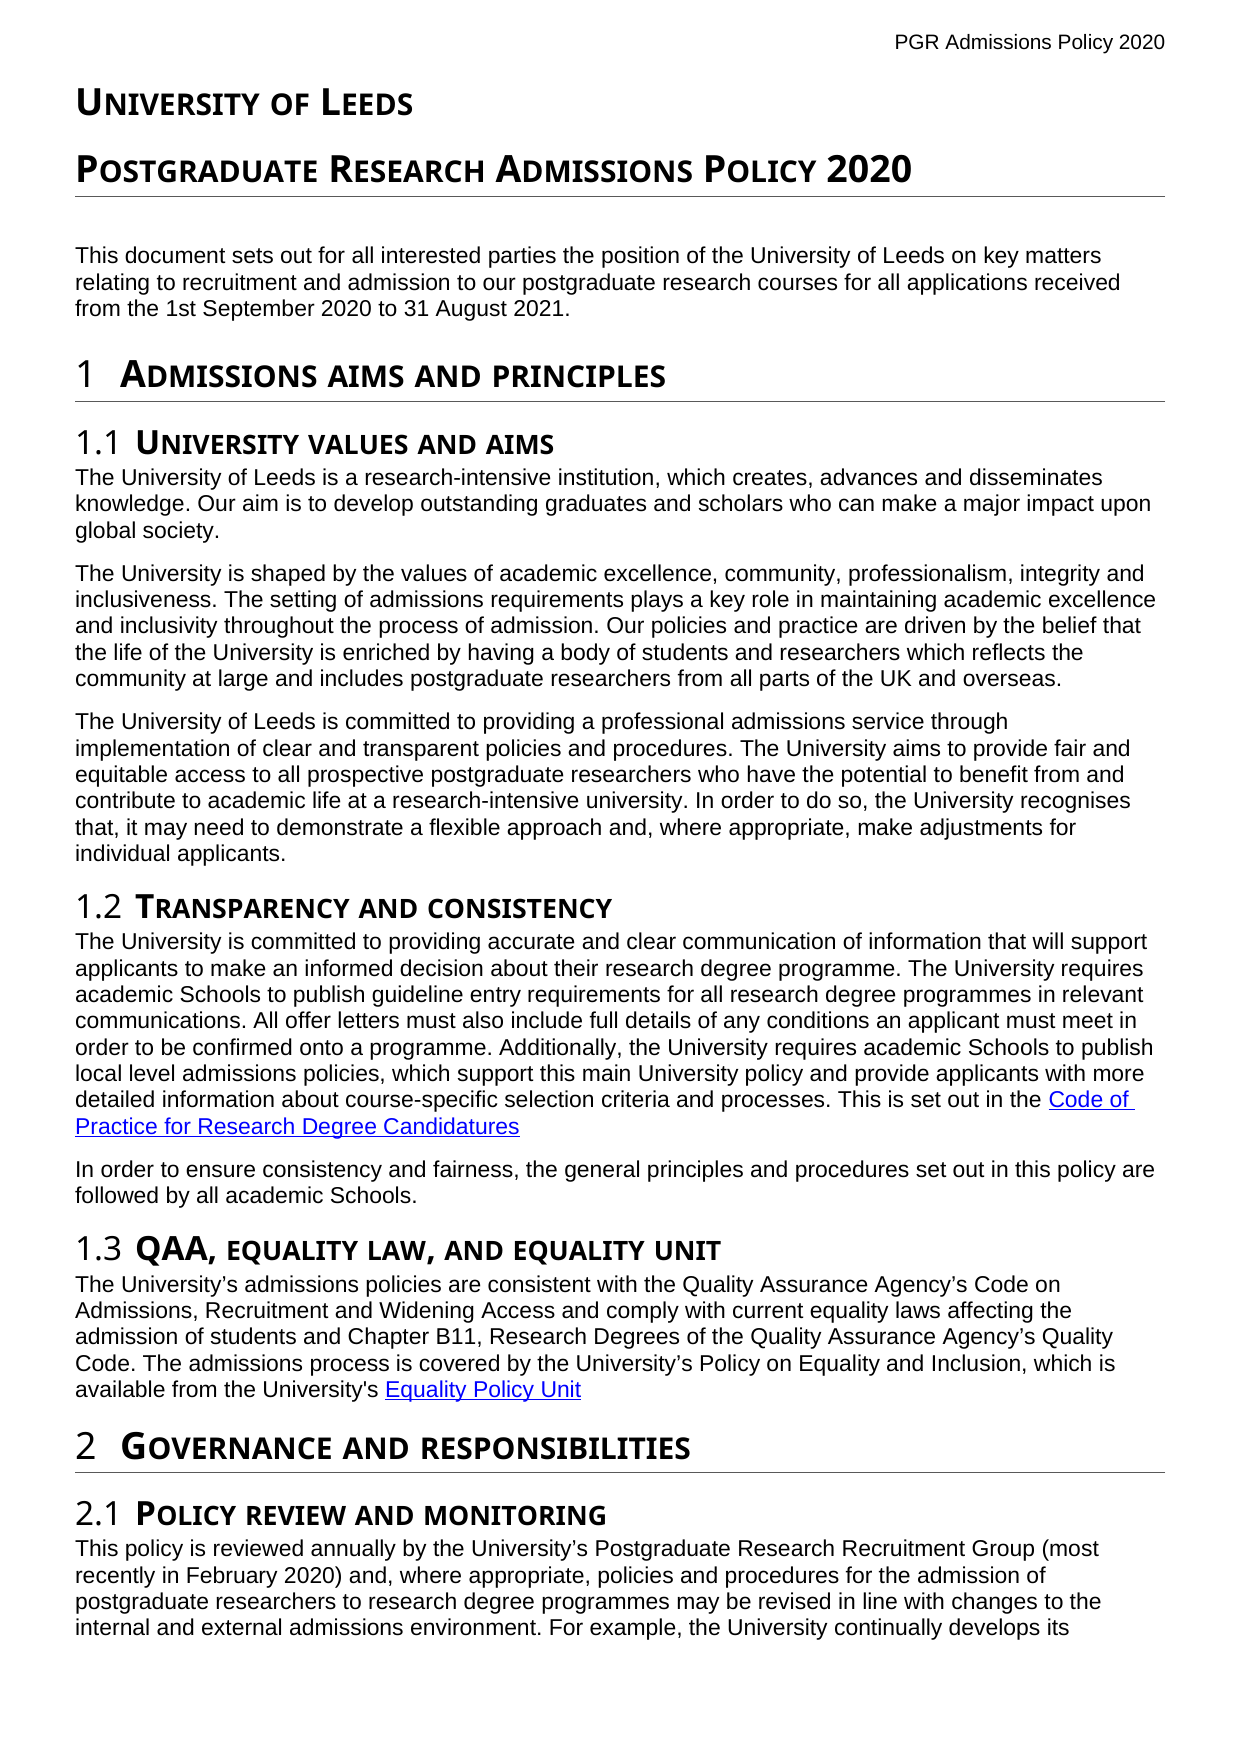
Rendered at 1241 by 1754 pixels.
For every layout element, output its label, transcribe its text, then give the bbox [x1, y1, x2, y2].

text The University’s admissions policies are consistent with the Quality Assurance Agency’s Code on Admissions, Recruitment and Widening Access and comply with current equality laws affecting the admission of students and Chapter B11, Research Degrees of the Quality Assurance Agency’s Quality Code. The admissions process is covered by the University’s Policy on Equality and Inclusion, which is available from the University's Equality Policy Unit [75, 1271, 1165, 1402]
text The University of Leeds is a research-intensive institution, which creates, advances and disseminates knowledge. Our aim is to develop outstanding graduates and scholars who can make a major impact upon global society. [75, 464, 1165, 543]
text This document sets out for all interested parties the position of the University of Leeds on key matters relating to recruitment and admission to our postgraduate research courses for all applications received from the 1st September 2020 to 31 August 2021. [75, 242, 1165, 321]
subtitle Transparency and consistency [75, 883, 1165, 928]
text In order to ensure consistency and fairness, the general principles and procedures set out in this policy are followed by all academic Schools. [75, 1156, 1165, 1208]
subtitle QAA, equality law, and equality unit [75, 1225, 1165, 1271]
subtitle University values and aims [75, 418, 1165, 464]
text The University is committed to providing accurate and clear communication of information that will support applicants to make an informed decision about their research degree programme. The University requires academic Schools to publish guideline entry requirements for all research degree programmes in relevant communications. All offer letters must also include full details of any conditions an applicant must meet in order to be confirmed onto a programme. Additionally, the University requires academic Schools to publish local level admissions policies, which support this main University policy and provide applicants with more detailed information about course-specific selection criteria and processes. This is set out in the Code of Practice for Research Degree Candidatures [75, 928, 1165, 1139]
subtitle Policy review and monitoring [75, 1490, 1165, 1535]
text The University is shaped by the values of academic excellence, community, professionalism, integrity and inclusiveness. The setting of admissions requirements plays a key role in maintaining academic excellence and inclusivity throughout the process of admission. Our policies and practice are driven by the belief that the life of the University is enriched by having a body of students and researchers which reflects the community at large and includes postgraduate researchers from all parts of the UK and overseas. [75, 560, 1165, 691]
subtitle Governance and responsibilities [75, 1419, 1165, 1472]
subtitle Admissions aims and principles [75, 348, 1165, 401]
subtitle Postgraduate Research Admissions Policy 2020 [75, 143, 1165, 196]
text The University of Leeds is committed to providing a professional admissions service through implementation of clear and transparent policies and procedures. The University aims to provide fair and equitable access to all prospective postgraduate researchers who have the potential to benefit from and contribute to academic life at a research-intensive university. In order to do so, the University recognises that, it may need to demonstrate a flexible approach and, where appropriate, make adjustments for individual applicants. [75, 708, 1165, 866]
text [75, 1535, 1165, 1641]
subtitle University of Leeds [75, 75, 1165, 126]
